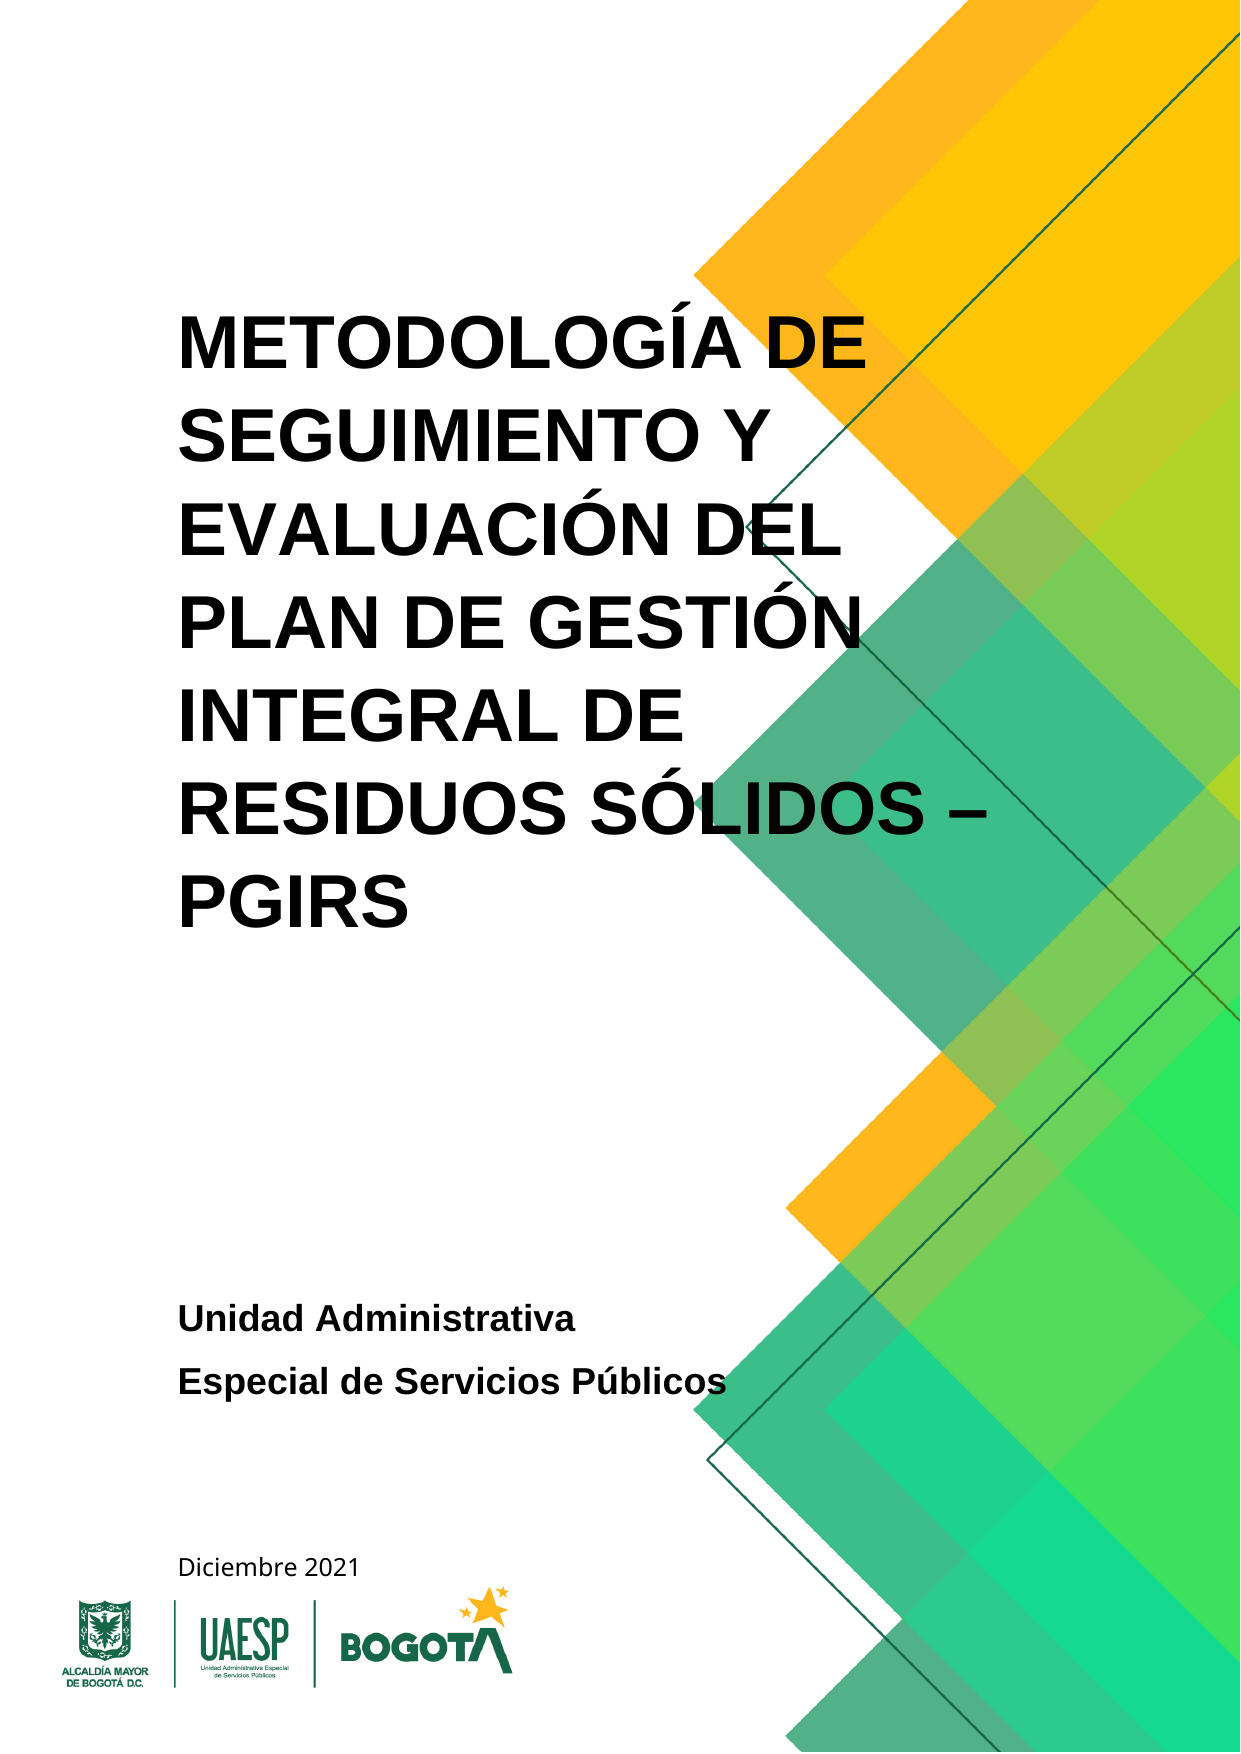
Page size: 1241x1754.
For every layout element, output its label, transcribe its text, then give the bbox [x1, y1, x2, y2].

text METODOLOGÍA DE SEGUIMIENTO Y EVALUACIÓN DEL PLAN DE GESTIÓN INTEGRAL DE RESIDUOS SÓLIDOS – PGIRS [177, 298, 1063, 943]
text Diciembre 2021 [177, 1550, 1063, 1584]
text Especial de Servicios Públicos [177, 1359, 1063, 1403]
picture [0, 0, 1241, 1752]
text Unidad Administrativa [177, 1296, 1063, 1339]
